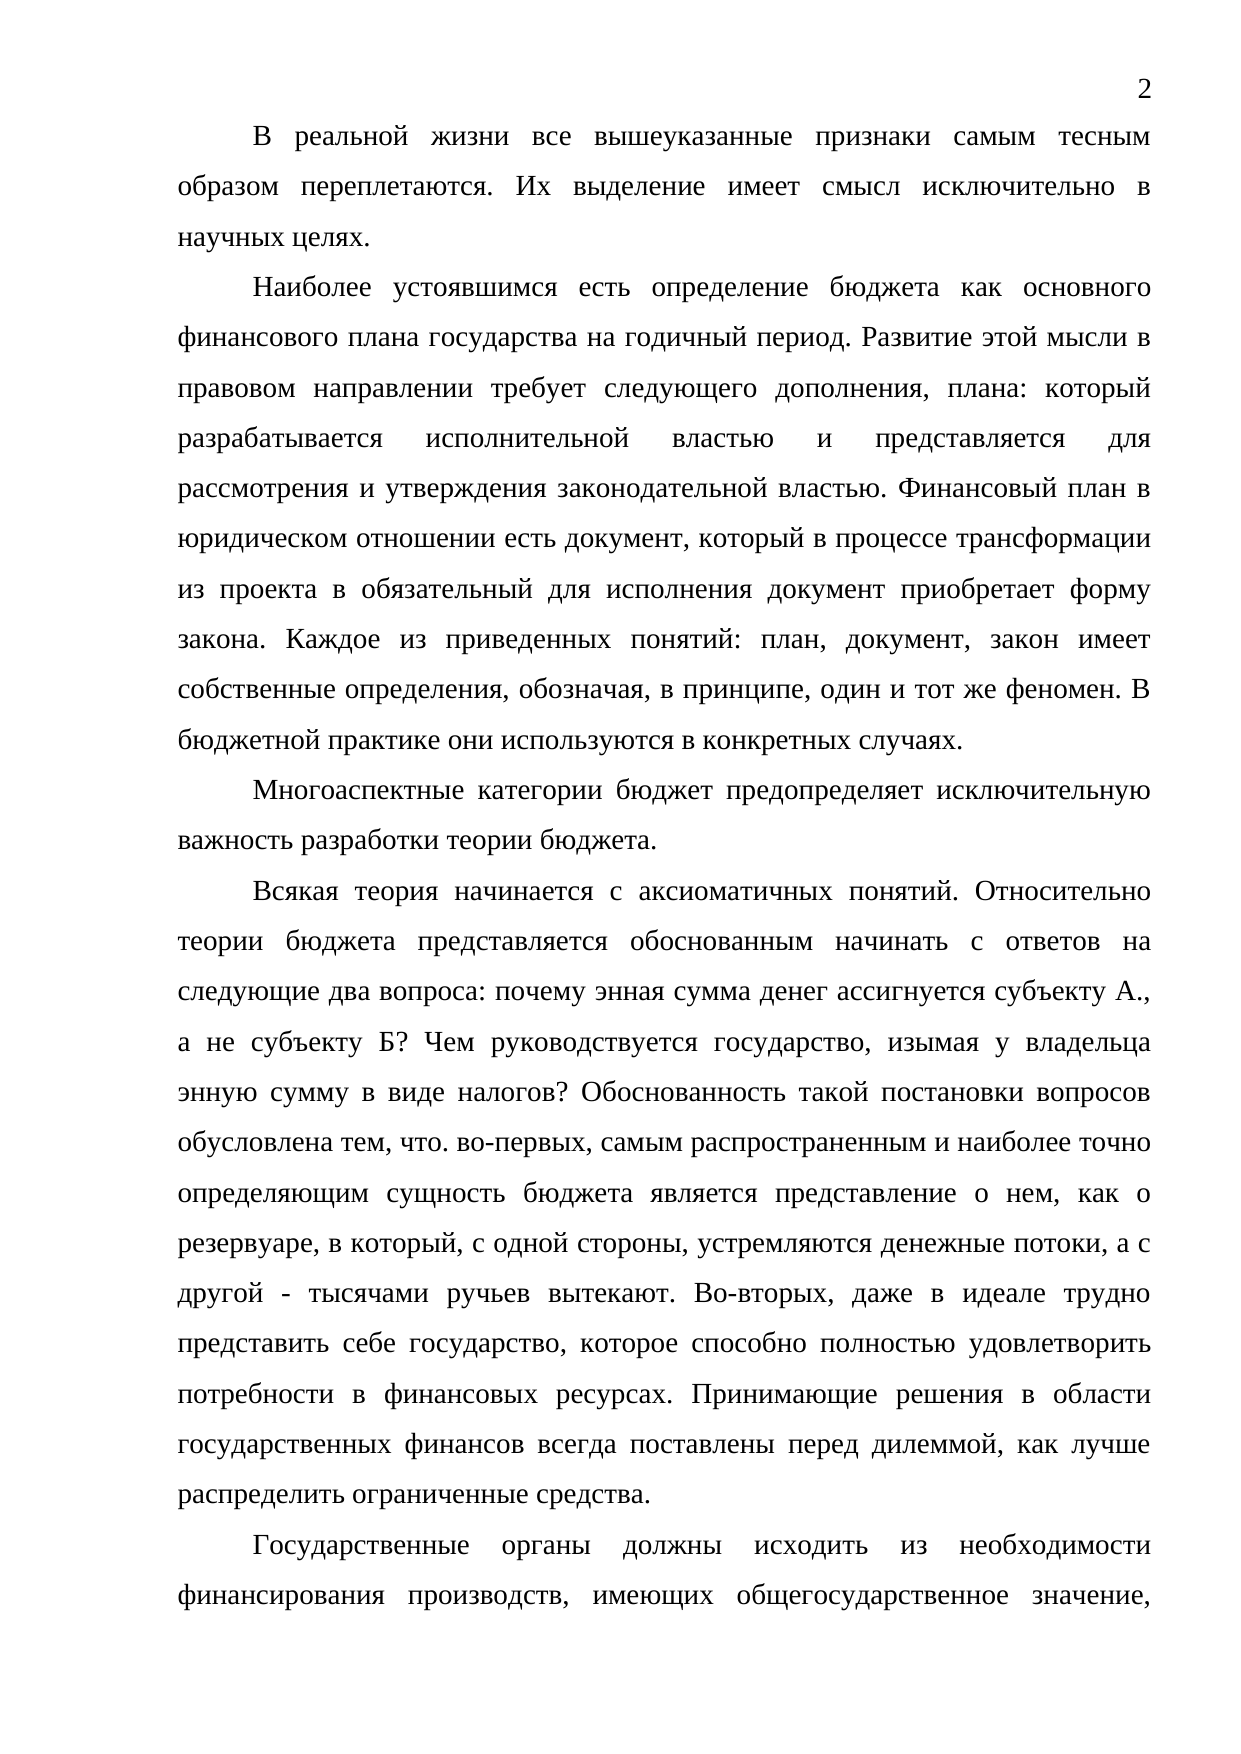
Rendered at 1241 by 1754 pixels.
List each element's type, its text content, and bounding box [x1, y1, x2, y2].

text Многоаспектные категории бюджет предопределяет исключительную важность разработки теории бюджета. [177, 772, 1152, 856]
text В реальной жизни все вышеуказанные признаки самым тесным образом переплетаются. Их выделение имеет смысл исключительно в научных целях. [177, 118, 1152, 252]
text Всякая теория начинается с аксиоматичных понятий. Относительно теории бюджета представляется обоснованным начинать с ответов на следующие два вопроса: почему энная сумма денег ассигнуется субъекту А., а не субъекту Б? Чем руководствуется государство, изымая у владельца энную сумму в виде налогов? Обоснованность такой постановки вопросов обусловлена тем, что. во-первых, самым распространенным и наиболее точно определяющим сущность бюджета является представление о нем, как о резервуаре, в который, с одной стороны, устремляются денежные потоки, а с другой - тысячами ручьев вытекают. Во-вторых, даже в идеале трудно представить себе государство, которое способно полностью удовлетворить потребности в финансовых ресурсах. Принимающие решения в области государственных финансов всегда поставлены перед дилеммой, как лучше распределить ограниченные средства. [177, 873, 1152, 1510]
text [177, 1527, 1152, 1611]
text Наиболее устоявшимся есть определение бюджета как основного финансового плана государства на годичный период. Развитие этой мысли в правовом направлении требует следующего дополнения, плана: который разрабатывается исполнительной властью и представляется для рассмотрения и утверждения законодательной властью. Финансовый план в юридическом отношении есть документ, который в процессе трансформации из проекта в обязательный для исполнения документ приобретает форму закона. Каждое из приведенных понятий: план, документ, закон имеет собственные определения, обозначая, в принципе, один и тот же феномен. В бюджетной практике они используются в конкретных случаях. [177, 269, 1152, 755]
